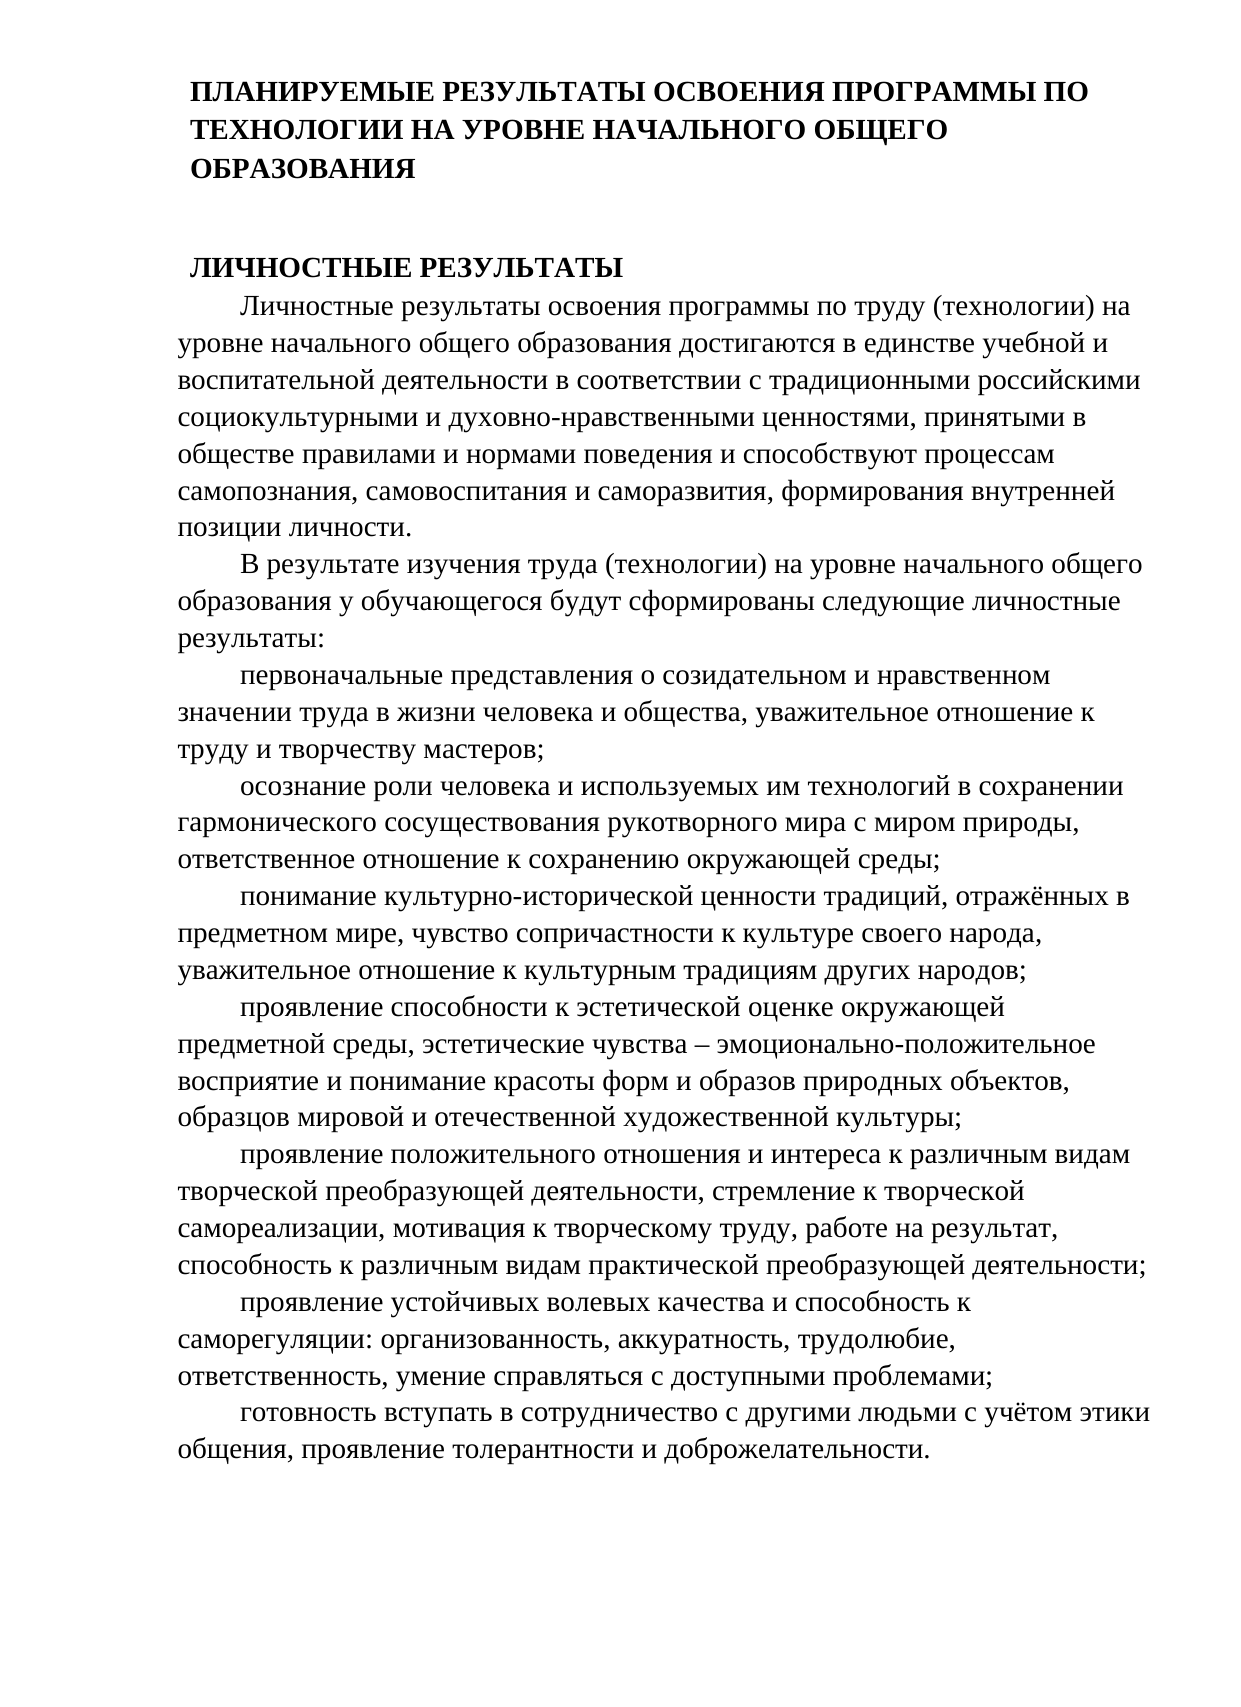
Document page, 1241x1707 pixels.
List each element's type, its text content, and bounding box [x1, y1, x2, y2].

text осознание роли человека и используемых им технологий в сохранении гармонического сосуществования рукотворного мира с миром природы, ответственное отношение к сохранению окружающей среды; [177, 768, 1152, 875]
text понимание культурно-исторической ценности традиций, отражённых в предметном мире, чувство сопричастности к культуре своего народа, уважительное отношение к культурным традициям других народов; [177, 878, 1152, 986]
text проявление положительного отношения и интереса к различным видам творческой преобразующей деятельности, стремление к творческой самореализации, мотивация к творческому труду, работе на результат, способность к различным видам практической преобразующей деятельности; [177, 1136, 1152, 1281]
text Личностные результаты освоения программы по труду (технологии) на уровне начального общего образования достигаются в единстве учебной и воспитательной деятельности в соответствии с традиционными российскими социокультурными и духовно-нравственными ценностями, принятыми в обществе правилами и нормами поведения и способствуют процессам самопознания, самовоспитания и саморазвития, формирования внутренней позиции личности. [177, 288, 1152, 543]
text проявление устойчивых волевых качества и способность к саморегуляции: организованность, аккуратность, трудолюбие, ответственность, умение справляться с доступными проблемами; [177, 1284, 1152, 1391]
text первоначальные представления о созидательном и нравственном значении труда в жизни человека и общества, уважительное отношение к труду и творчеству мастеров; [177, 657, 1152, 764]
text В результате изучения труда (технологии) на уровне начального общего образования у обучающегося будут сформированы следующие личностные результаты: [177, 546, 1152, 654]
text ПЛАНИРУЕМЫЕ РЕЗУЛЬТАТЫ ОСВОЕНИЯ ПРОГРАММЫ ПО ТЕХНОЛОГИИ НА УРОВНЕ НАЧАЛЬНОГО ОБЩЕГО ОБРАЗОВАНИЯ [190, 74, 1152, 184]
text ЛИЧНОСТНЫЕ РЕЗУЛЬТАТЫ [190, 250, 1152, 283]
text проявление способности к эстетической оценке окружающей предметной среды, эстетические чувства – эмоционально-положительное восприятие и понимание красоты форм и образов природных объектов, образцов мировой и отечественной художественной культуры; [177, 989, 1152, 1133]
text готовность вступать в сотрудничество с другими людьми с учётом этики общения, проявление толерантности и доброжелательности. [177, 1394, 1152, 1465]
